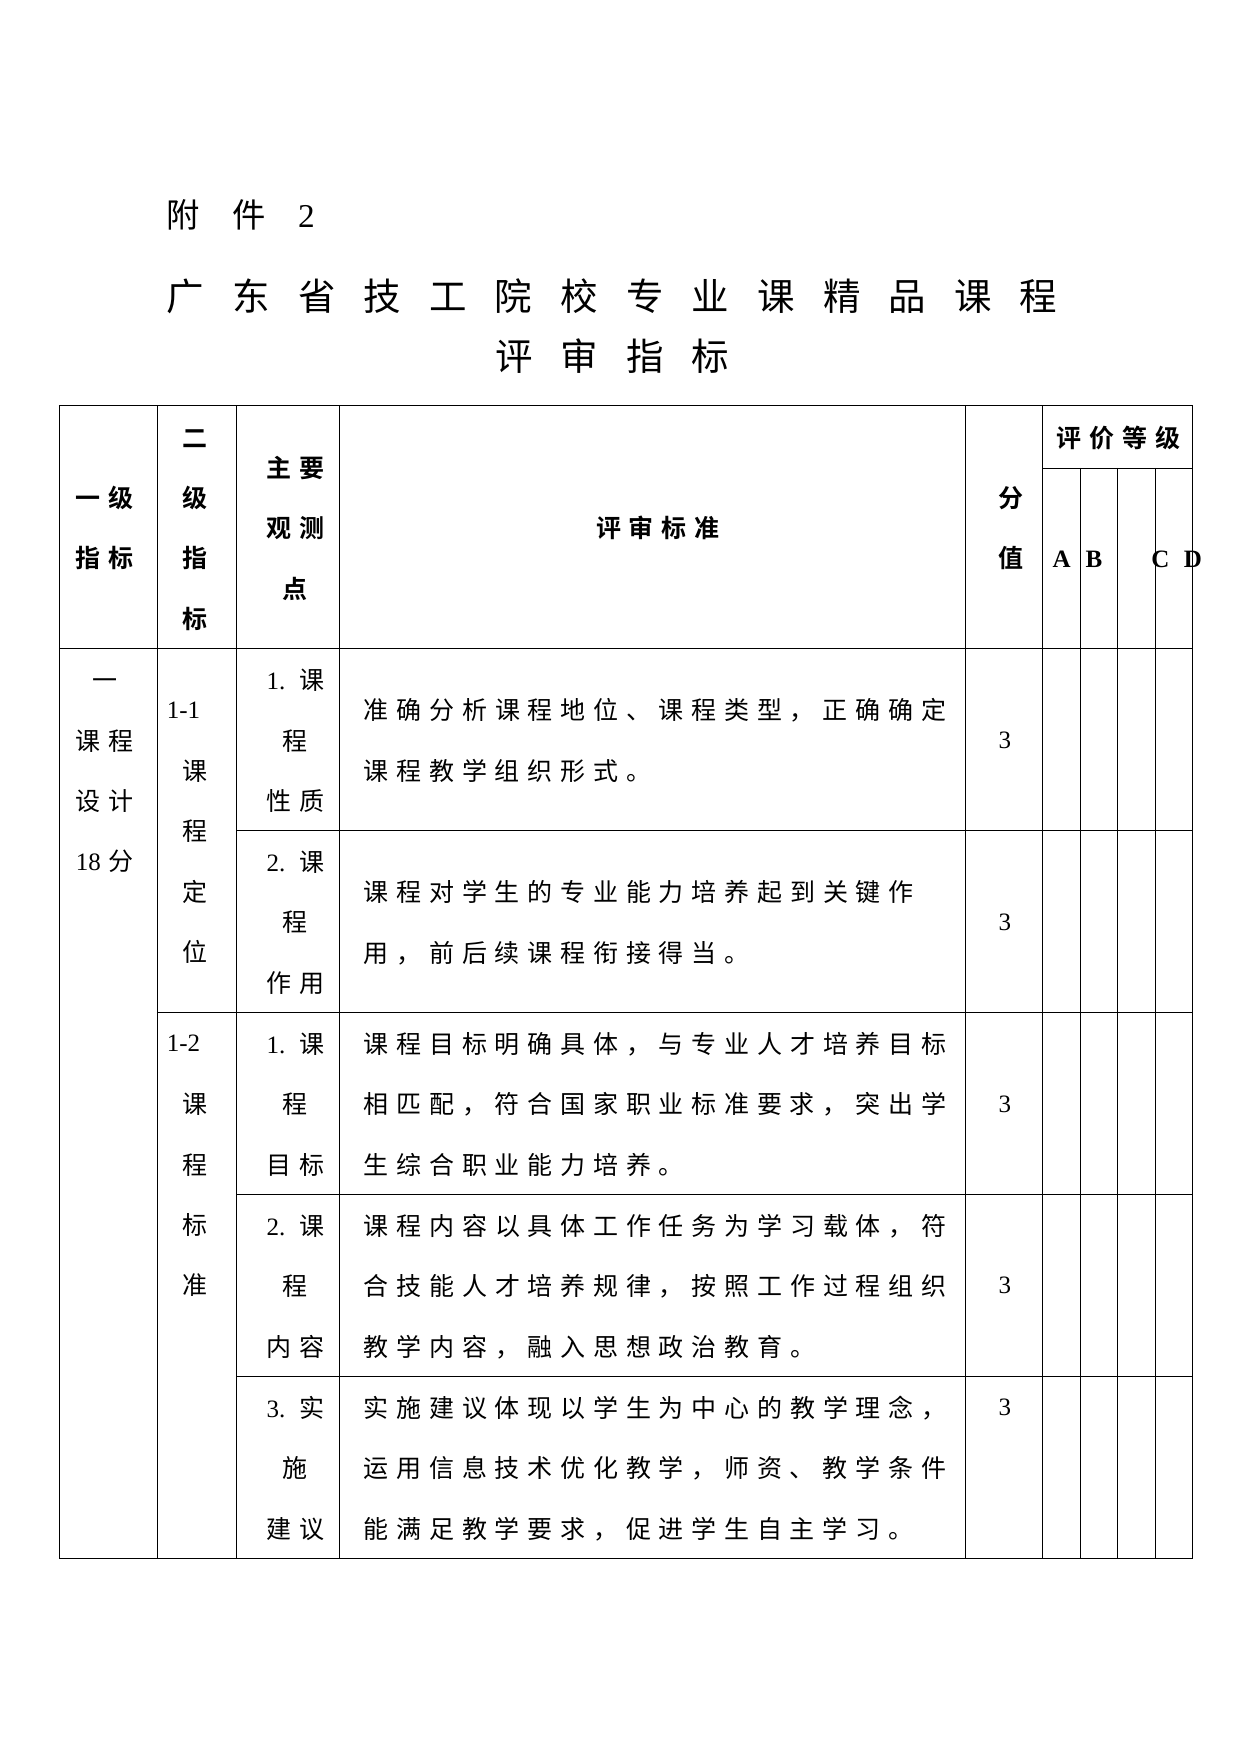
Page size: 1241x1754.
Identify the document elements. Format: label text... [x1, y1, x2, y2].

table_cell [1043, 1013, 1080, 1193]
table_cell 课程目标明确具体，与专业人才培养目标相匹配，符合国家职业标准要求，突出学生综合职业能力培养。 [340, 1013, 965, 1193]
text 广东省技工院校专业课精品课程评审指标 [167, 264, 1085, 384]
table_header 评价等级 [1043, 406, 1192, 468]
table_cell [1156, 1013, 1192, 1193]
table_cell [1043, 1195, 1080, 1376]
table_cell 1-1 课程 定位 [158, 649, 236, 1012]
table_cell 1.课程 性质 [237, 649, 339, 829]
table_cell 3 [966, 1013, 1042, 1193]
table_cell 一 课程 设计 18分 [60, 649, 157, 1557]
table_cell [1043, 649, 1080, 829]
table_cell 3 [966, 1195, 1042, 1376]
table_cell [1156, 649, 1192, 829]
table_cell 准确分析课程地位、课程类型，正确确定课程教学组织形式。 [340, 649, 965, 829]
table_cell 1-2 课程 标准 [158, 1013, 236, 1557]
table_cell A [1043, 469, 1080, 648]
table_cell 课程对学生的专业能力培养起到关键作用，前后续课程衔接得当。 [340, 831, 965, 1012]
table_header 一级 指标 [60, 406, 157, 648]
table_cell [1118, 1195, 1155, 1376]
table_cell 3.实施 建议 [237, 1377, 339, 1557]
table_cell 3 [966, 1377, 1042, 1557]
table_cell [1118, 1377, 1155, 1557]
table_cell [1043, 1377, 1080, 1557]
table_cell [1118, 831, 1155, 1012]
table_cell [1081, 649, 1117, 829]
table_cell 1.课程 目标 [237, 1013, 339, 1193]
table_cell [1118, 1013, 1155, 1193]
table_cell [1081, 1013, 1117, 1193]
table_cell [1118, 649, 1155, 829]
text 附件2 [167, 183, 1085, 243]
table_cell 实施建议体现以学生为中心的教学理念，运用信息技术优化教学，师资、教学条件能满足教学要求，促进学生自主学习。 [340, 1377, 965, 1557]
table_cell 3 [966, 831, 1042, 1012]
table_header 主要 观测点 [237, 406, 339, 648]
table_cell 3 [966, 649, 1042, 829]
table_cell 课程内容以具体工作任务为学习载体，符合技能人才培养规律，按照工作过程组织教学内容，融入思想政治教育。 [340, 1195, 965, 1376]
table_cell 2.课程 内容 [237, 1195, 339, 1376]
table_cell B [1081, 469, 1117, 648]
table_cell [1081, 1377, 1117, 1557]
table_header 二级 指标 [158, 406, 236, 648]
table_cell D [1156, 469, 1192, 648]
table_header 评审标准 [340, 406, 965, 648]
table_header 分值 [966, 406, 1042, 648]
table_cell [1156, 831, 1192, 1012]
table_cell [1156, 1377, 1192, 1557]
table_cell 2.课程 作用 [237, 831, 339, 1012]
table_cell [1156, 1195, 1192, 1376]
table_cell [1043, 831, 1080, 1012]
table_cell [1081, 831, 1117, 1012]
table_cell [1081, 1195, 1117, 1376]
table_cell C [1118, 469, 1155, 648]
